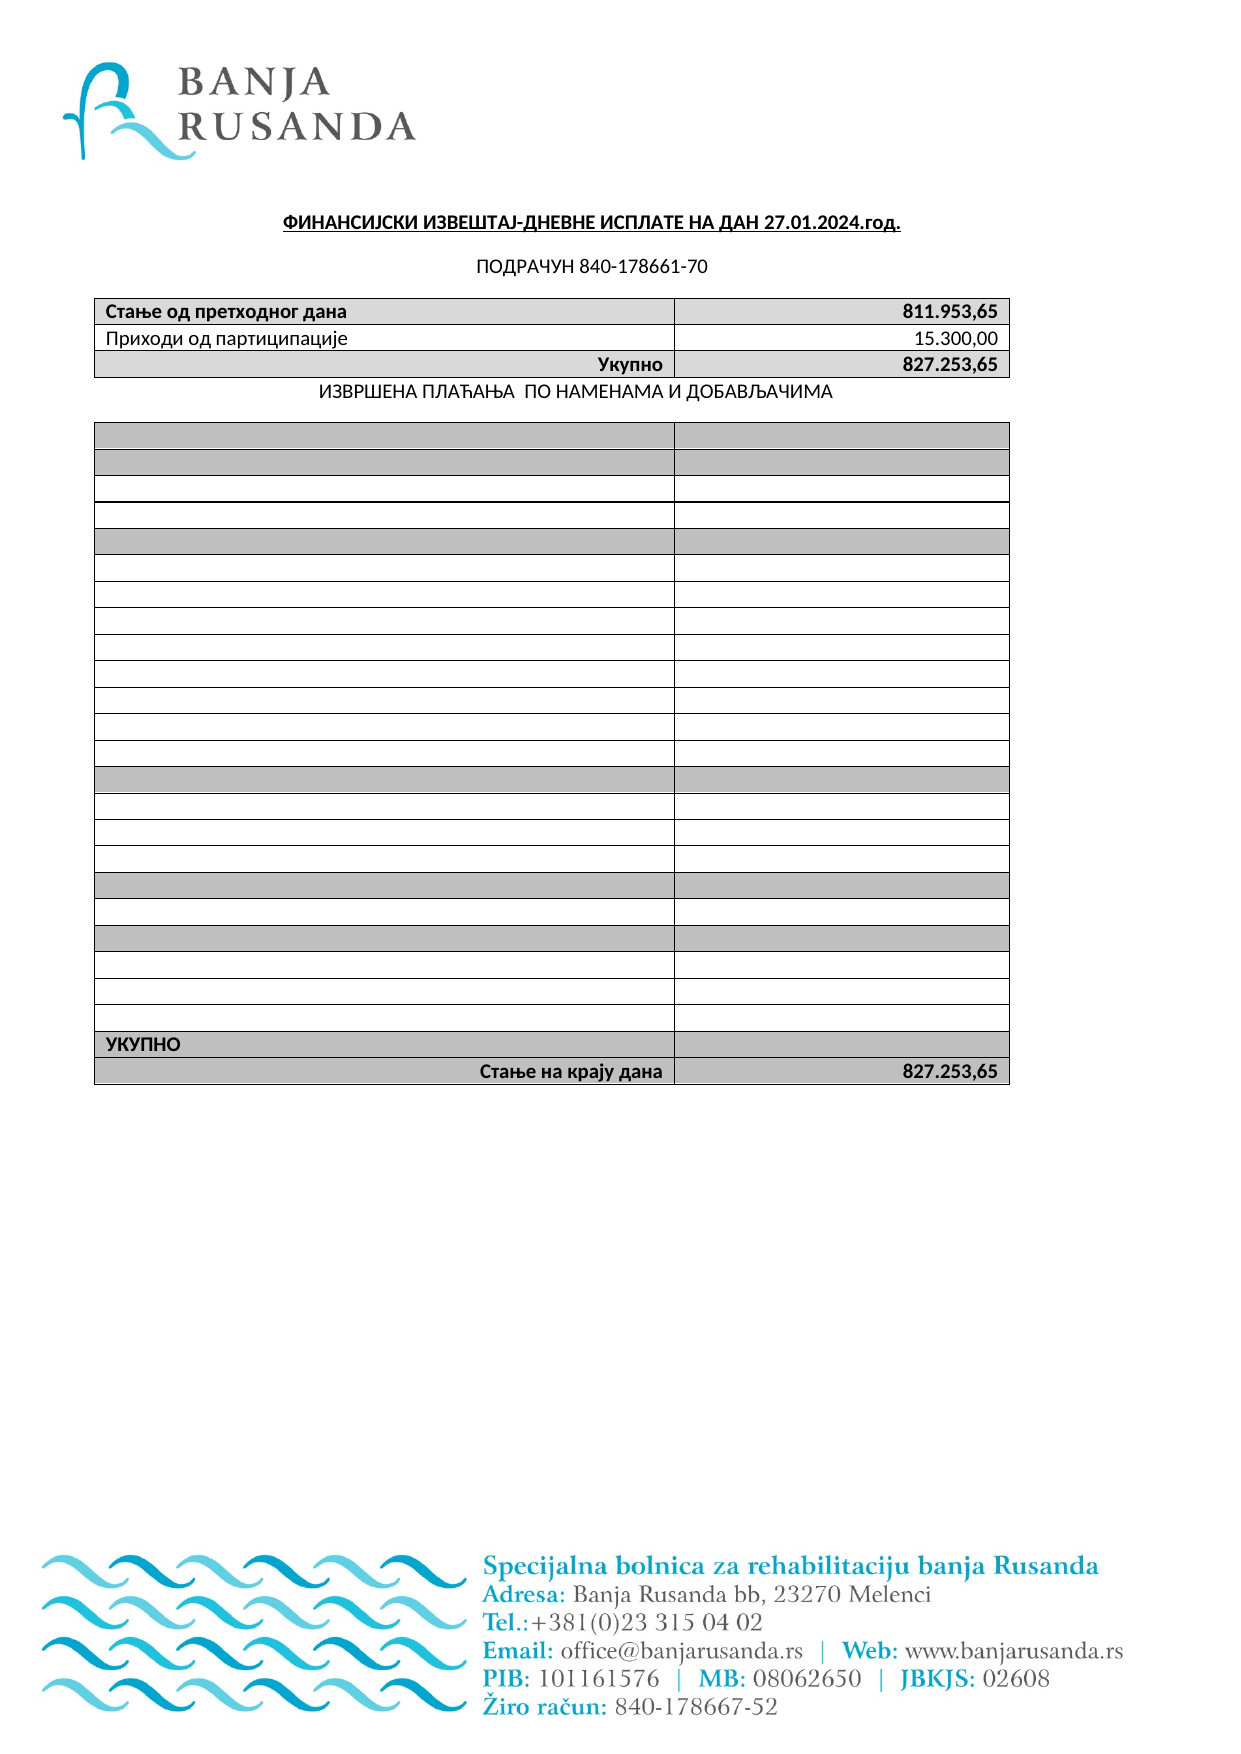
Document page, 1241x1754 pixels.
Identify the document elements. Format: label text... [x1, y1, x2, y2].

table_header [675, 423, 1009, 448]
table_header 811.953,65 [675, 299, 1009, 324]
table_cell [675, 529, 1009, 554]
table_cell [675, 794, 1009, 819]
table_cell 827.253,65 [675, 1058, 1009, 1083]
picture [0, 0, 1240, 210]
table_cell [95, 1005, 674, 1031]
table_cell [675, 503, 1009, 528]
table_cell [95, 555, 674, 581]
table_cell [95, 714, 674, 739]
table_cell [675, 661, 1009, 687]
table_cell [95, 582, 674, 607]
table_cell [675, 741, 1009, 766]
table_cell УКУПНО [95, 1032, 674, 1057]
text ИЗВРШЕНА ПЛАЋАЊА ПО НАМЕНАМА И ДОБАВЉАЧИМА [319, 378, 1090, 403]
table_cell [95, 979, 674, 1004]
table_cell [675, 873, 1009, 898]
table_cell 827.253,65 [675, 351, 1009, 377]
table_cell [675, 1005, 1009, 1031]
table_cell [675, 688, 1009, 713]
table_cell [95, 741, 674, 766]
table_cell [675, 476, 1009, 501]
table_cell [95, 926, 674, 951]
table_cell [95, 952, 674, 978]
picture [0, 1513, 1240, 1753]
table_cell [95, 899, 674, 925]
text ПОДРАЧУН 840-178661-70 [94, 253, 1090, 279]
table_cell [95, 767, 674, 792]
table_cell [675, 635, 1009, 660]
table_cell [95, 476, 674, 501]
table_cell [675, 555, 1009, 581]
table_cell [95, 503, 674, 528]
table_cell Укупно [95, 351, 674, 377]
table_cell [95, 688, 674, 713]
table_cell [95, 794, 674, 819]
table_cell 15.300,00 [675, 325, 1009, 350]
table_cell [675, 926, 1009, 951]
table_cell [675, 846, 1009, 872]
table_cell [95, 450, 674, 475]
table_cell [675, 820, 1009, 845]
table_cell [675, 979, 1009, 1004]
text ФИНАНСИЈСКИ ИЗВЕШТАЈ-ДНЕВНЕ ИСПЛАТЕ НА ДАН 27.01.2024.год. [94, 210, 1090, 235]
table_header Стање од претходног дана [95, 299, 674, 324]
table_header [95, 423, 674, 448]
table_cell [675, 714, 1009, 739]
table_cell [675, 767, 1009, 792]
table_cell Приходи од партиципације [95, 325, 674, 350]
table_cell [95, 529, 674, 554]
table_cell [95, 846, 674, 872]
table_cell [675, 608, 1009, 634]
table_cell [95, 635, 674, 660]
table_cell [95, 873, 674, 898]
table_cell [675, 582, 1009, 607]
table_cell [675, 1032, 1009, 1057]
table_cell [95, 820, 674, 845]
table_cell [95, 661, 674, 687]
table_cell Стање на крају дана [95, 1058, 674, 1083]
table_cell [95, 608, 674, 634]
table_cell [675, 450, 1009, 475]
table_cell [675, 899, 1009, 925]
table_cell [675, 952, 1009, 978]
